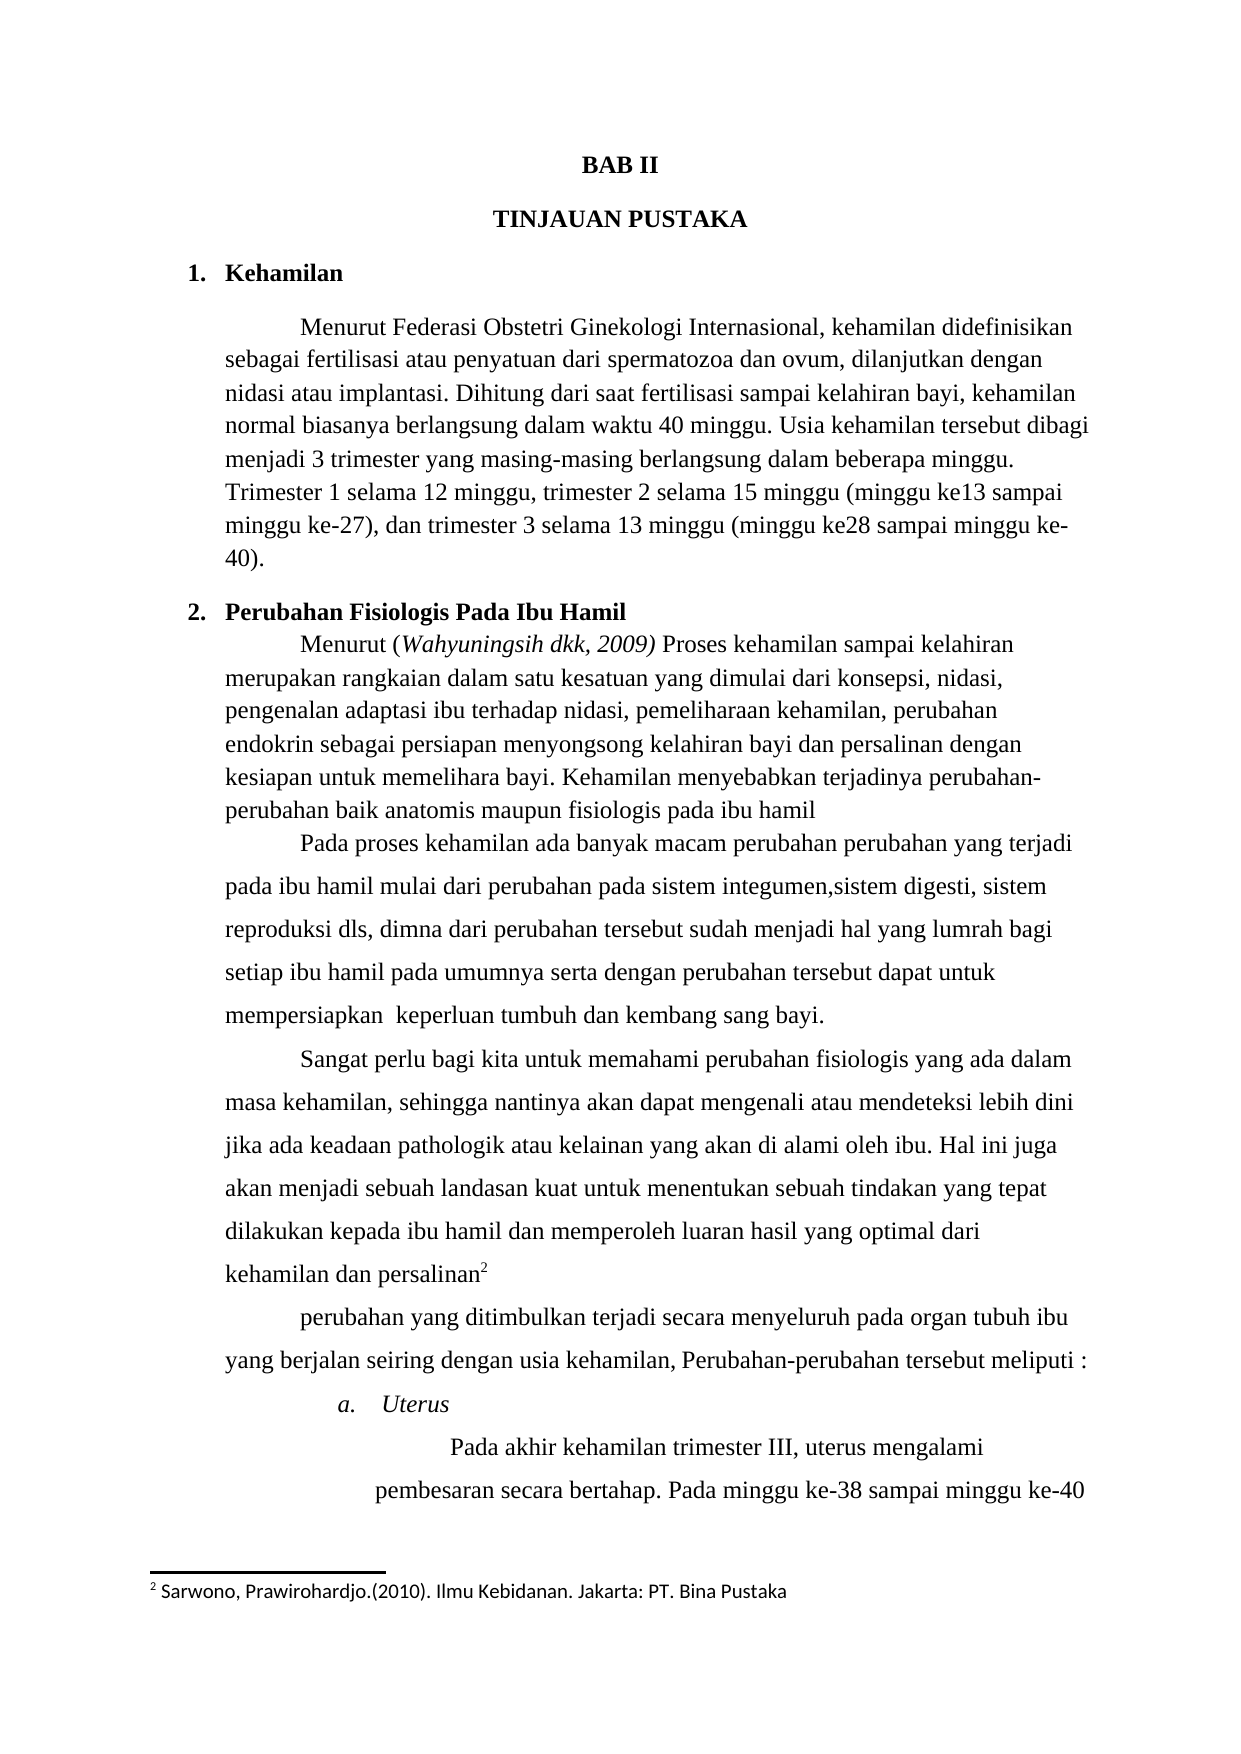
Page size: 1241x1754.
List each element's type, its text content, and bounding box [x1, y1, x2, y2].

text TINJAUAN PUSTAKA [150, 204, 1090, 233]
list Perubahan Fisiologis Pada Ibu Hamil [187, 597, 1090, 625]
list Menurut (Wahyuningsih dkk, 2009) Proses kehamilan sampai kelahiran merupakan rangkaian dalam satu kesatuan yang dimulai dari konsepsi, nidasi, pengenalan adaptasi ibu terhadap nidasi, pemeliharaan kehamilan, perubahan endokrin sebagai persiapan menyongsong kelahiran bayi dan persalinan dengan kesiapan untuk memelihara bayi. Kehamilan menyebabkan terjadinya perubahan-perubahan baik anatomis maupun fisiologis pada ibu hamil [225, 629, 1090, 823]
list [375, 1432, 1090, 1504]
list perubahan yang ditimbulkan terjadi secara menyeluruh pada organ tubuh ibu yang berjalan seiring dengan usia kehamilan, Perubahan-perubahan tersebut meliputi : [225, 1302, 1090, 1375]
list Pada proses kehamilan ada banyak macam perubahan perubahan yang terjadi pada ibu hamil mulai dari perubahan pada sistem integumen,sistem digesti, sistem reproduksi dls, dimna dari perubahan tersebut sudah menjadi hal yang lumrah bagi setiap ibu hamil pada umumnya serta dengan perubahan tersebut dapat untuk mempersiapkan keperluan tumbuh dan kembang sang bayi. [225, 828, 1090, 1029]
list Sangat perlu bagi kita untuk memahami perubahan fisiologis yang ada dalam masa kehamilan, sehingga nantinya akan dapat mengenali atau mendeteksi lebih dini jika ada keadaan pathologik atau kelainan yang akan di alami oleh ibu. Hal ini juga akan menjadi sebuah landasan kuat untuk menentukan sebuah tindakan yang tepat dilakukan kepada ibu hamil dan memperoleh luaran hasil yang optimal dari kehamilan dan persalinan [225, 1044, 1090, 1288]
list Kehamilan [187, 258, 1090, 286]
text BAB II [150, 150, 1090, 179]
list Uterus [337, 1389, 1090, 1418]
text Menurut Federasi Obstetri Ginekologi Internasional, kehamilan didefinisikan sebagai fertilisasi atau penyatuan dari spermatozoa dan ovum, dilanjutkan dengan nidasi atau implantasi. Dihitung dari saat fertilisasi sampai kelahiran bayi, kehamilan normal biasanya berlangsung dalam waktu 40 minggu. Usia kehamilan tersebut dibagi menjadi 3 trimester yang masing-masing berlangsung dalam beberapa minggu. Trimester 1 selama 12 minggu, trimester 2 selama 15 minggu (minggu ke13 sampai minggu ke-27), dan trimester 3 selama 13 minggu (minggu ke28 sampai minggu ke-40). [225, 312, 1090, 571]
